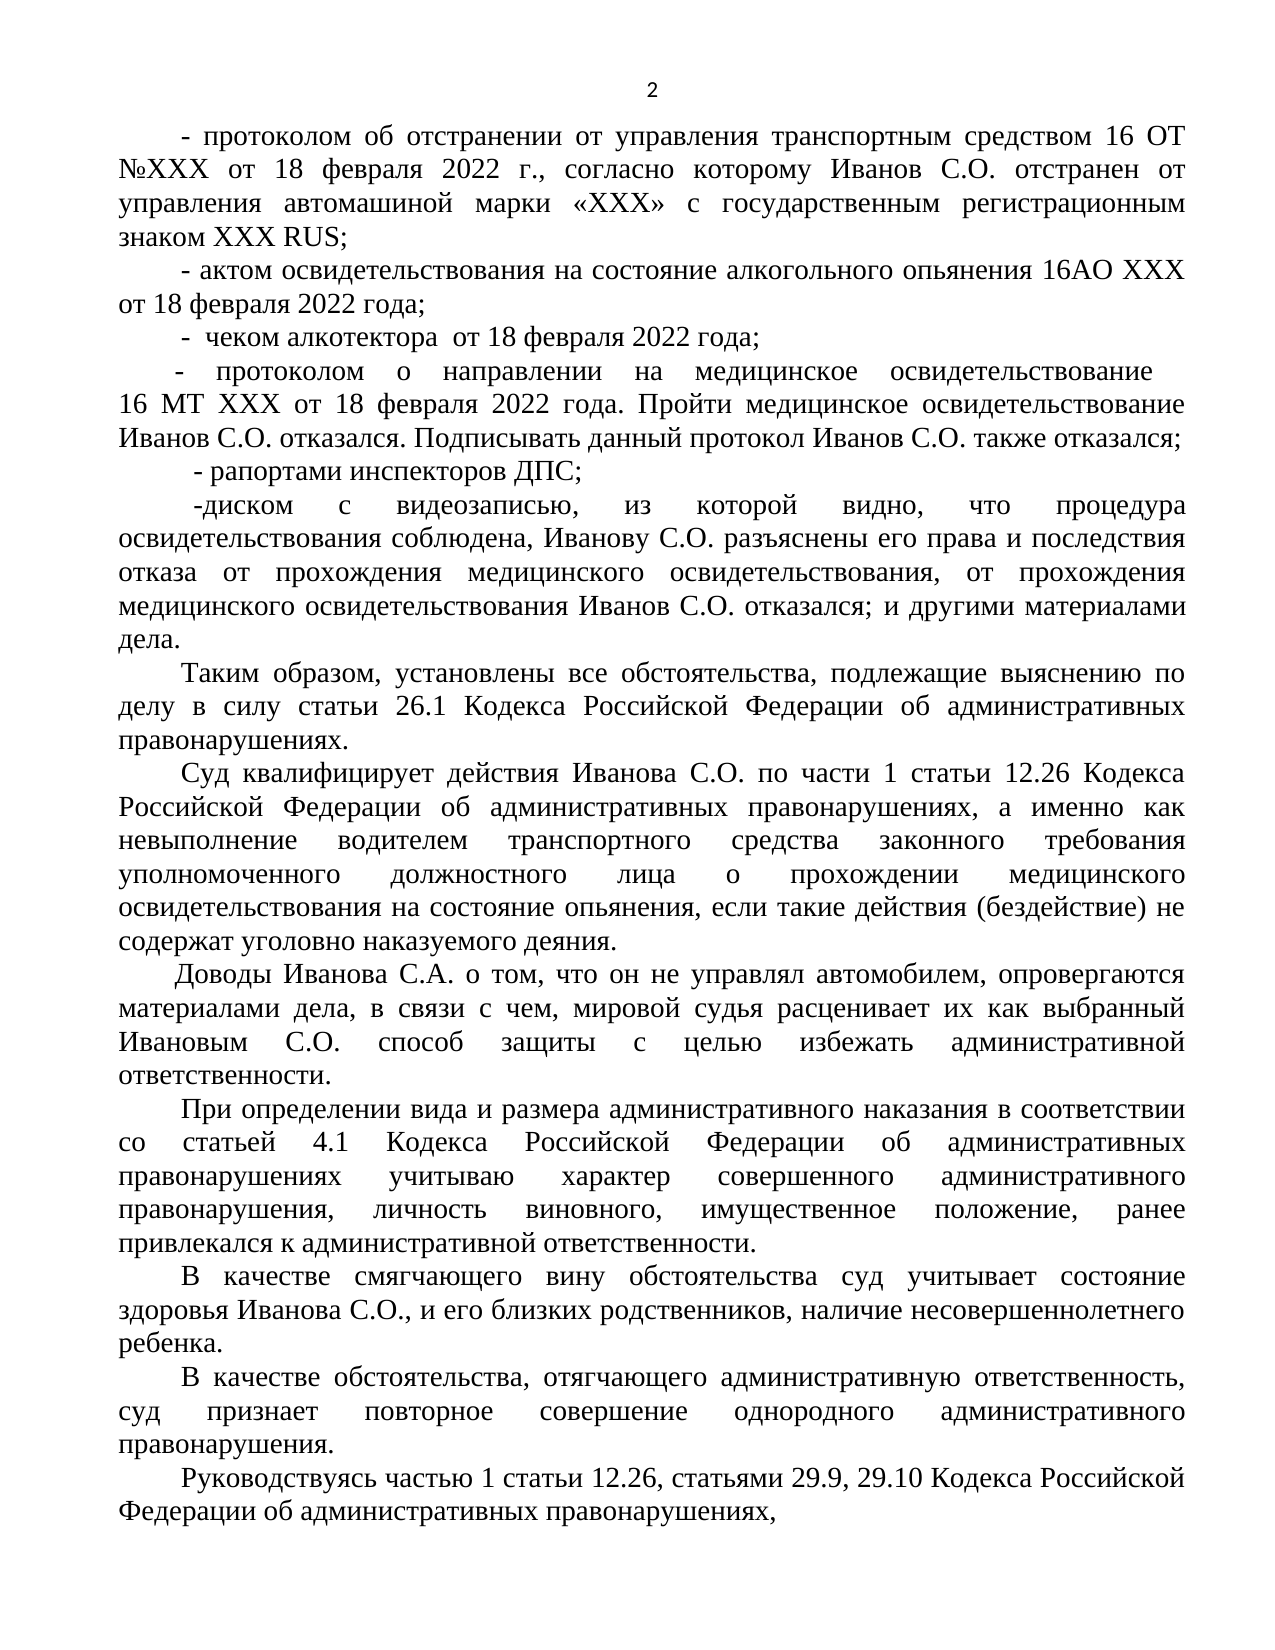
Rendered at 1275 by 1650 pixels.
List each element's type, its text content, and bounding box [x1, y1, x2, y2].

text Доводы Иванова С.А. о том, что он не управлял автомобилем, опровергаются материалами дела, в связи с чем, мировой судья расценивает их как выбранный Ивановым С.О. способ защиты с целью избежать административной ответственности. [118, 957, 1186, 1091]
text - актом освидетельствования на состояние алкогольного опьянения 16АО ХХХ от 18 февраля 2022 года; [118, 252, 1186, 319]
text - протоколом о направлении на медицинское освидетельствование 16 МТ ХХХ от 18 февраля 2022 года. Пройти медицинское освидетельствование Иванов С.О. отказался. Подписывать данный протокол Иванов С.О. также отказался; [118, 353, 1186, 453]
text Таким образом, установлены все обстоятельства, подлежащие выяснению по делу в силу статьи 26.1 Кодекса Российской Федерации об административных правонарушениях. [118, 655, 1186, 755]
text - рапортами инспекторов ДПС; [118, 453, 1186, 487]
text В качестве обстоятельства, отягчающего административную ответственность, суд признает повторное совершение однородного административного правонарушения. [118, 1359, 1186, 1460]
text Суд квалифицирует действия Иванова С.О. по части 1 статьи 12.26 Кодекса Российской Федерации об административных правонарушениях, а именно как невыполнение водителем транспортного средства законного требования уполномоченного должностного лица о прохождении медицинского освидетельствования на состояние опьянения, если такие действия (бездействие) не содержат уголовно наказуемого деяния. [118, 755, 1186, 957]
text - протоколом об отстранении от управления транспортным средством 16 ОТ №ХХХ от 18 февраля 2022 г., согласно которому Иванов С.О. отстранен от управления автомашиной марки «ХХХ» с государственным регистрационным знаком ХХХ RUS; [118, 118, 1186, 252]
text В качестве смягчающего вину обстоятельства суд учитывает состояние здоровья Иванова С.О., и его близких родственников, наличие несовершеннолетнего ребенка. [118, 1258, 1186, 1359]
text -диском с видеозаписью, из которой видно, что процедура освидетельствования соблюдена, Иванову С.О. разъяснены его права и последствия отказа от прохождения медицинского освидетельствования, от прохождения медицинского освидетельствования Иванов С.О. отказался; и другими материалами дела. [118, 487, 1186, 655]
text При определении вида и размера административного наказания в соответствии со статьей 4.1 Кодекса Российской Федерации об административных правонарушениях учитываю характер совершенного административного правонарушения, личность виновного, имущественное положение, ранее привлекался к административной ответственности. [118, 1091, 1186, 1258]
text - чеком алкотектора от 18 февраля 2022 года; [118, 319, 1186, 353]
text Руководствуясь частью 1 статьи 12.26, статьями 29.9, 29.10 Кодекса Российской Федерации об административных правонарушениях, [118, 1460, 1186, 1527]
